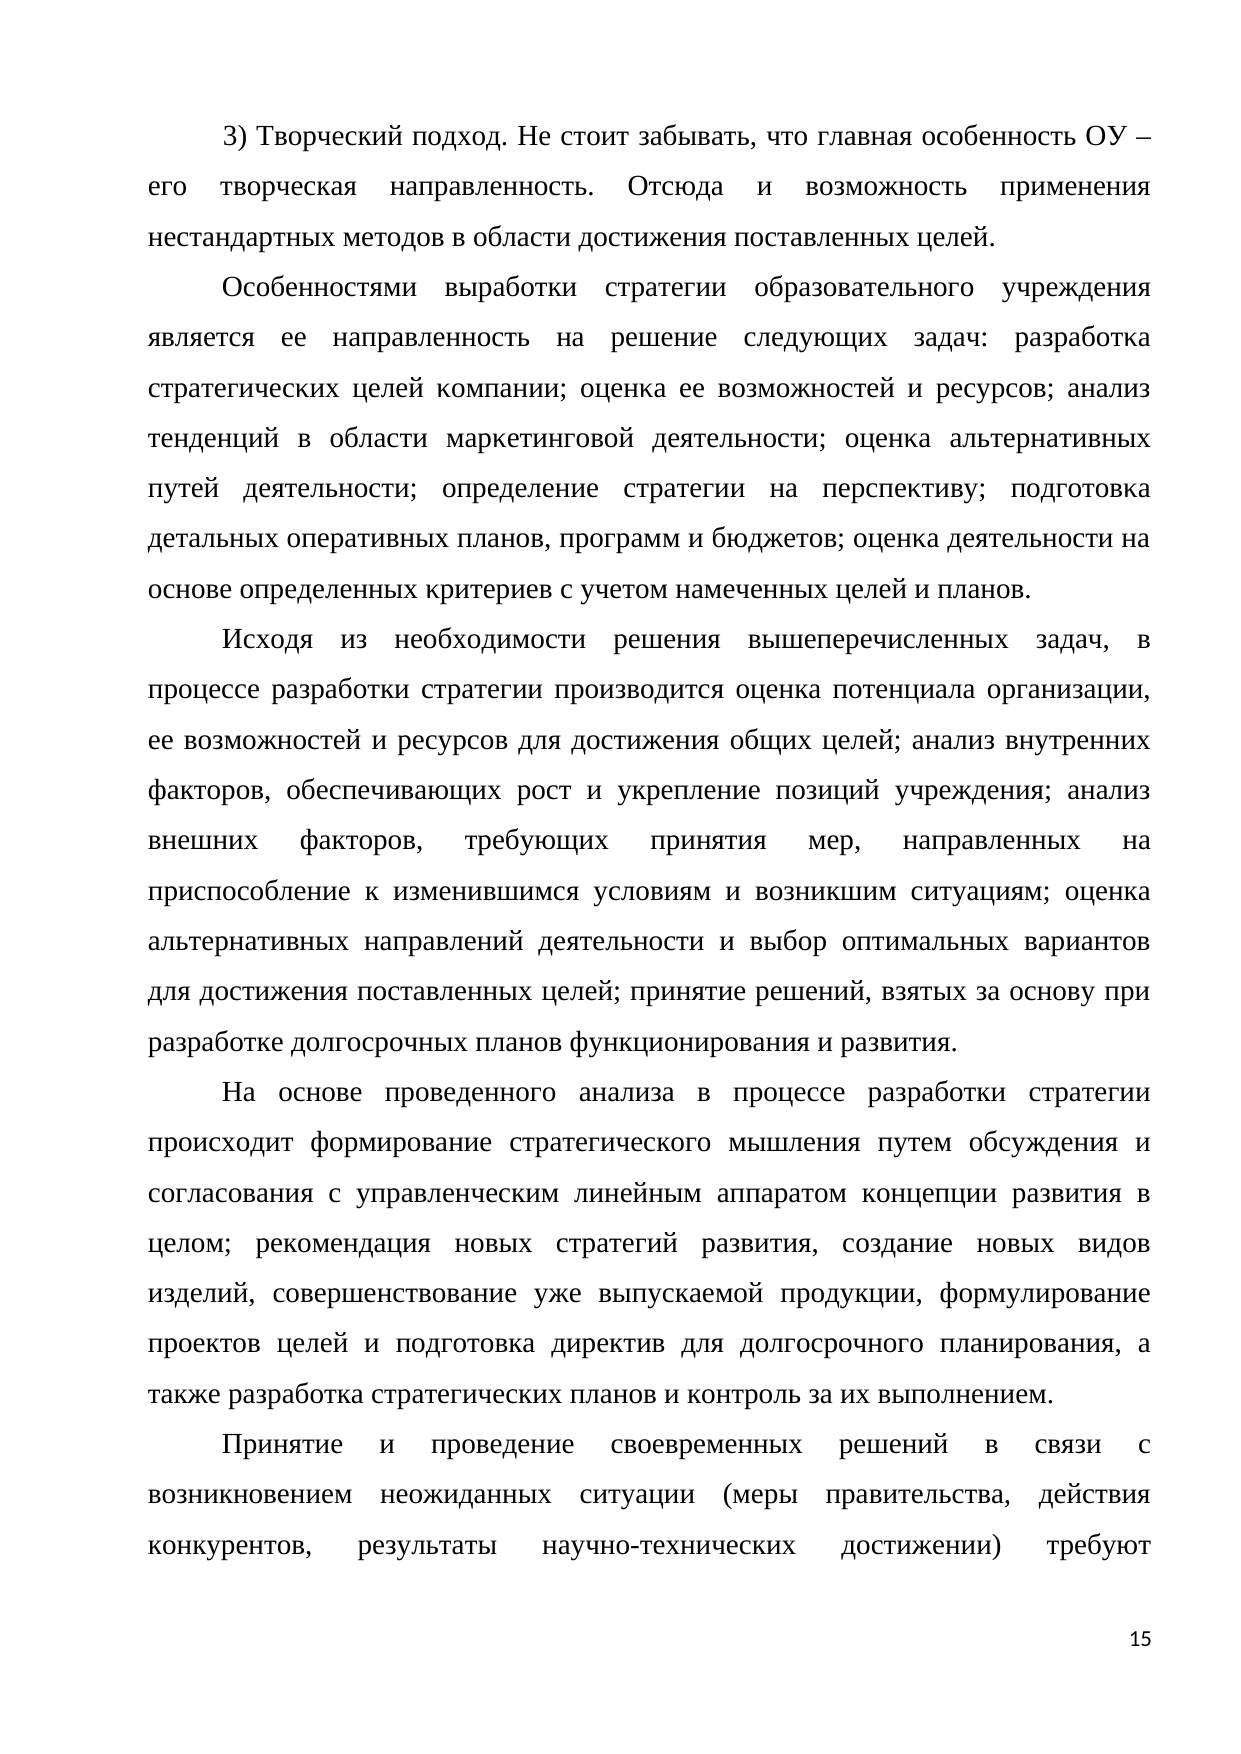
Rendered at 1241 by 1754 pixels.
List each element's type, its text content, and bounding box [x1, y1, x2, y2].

text 3) Творческий подход. Не стоит забывать, что главная особенность ОУ – его творческая направленность. Отсюда и возможность применения нестандартных методов в области достижения поставленных целей. [148, 118, 1152, 252]
text Исходя из необходимости решения вышеперечисленных задач, в процессе разработки стратегии производится оценка потенциала организации, ее возможностей и ресурсов для достижения общих целей; анализ внутренних факторов, обеспечивающих рост и укрепление позиций учреждения; анализ внешних факторов, требующих принятия мер, направленных на приспособление к изменившимся условиям и возникшим ситуациям; оценка альтернативных направлений деятельности и выбор оптимальных вариантов для достижения поставленных целей; принятие решений, взятых за основу при разработке долгосрочных планов функционирования и развития. [148, 621, 1152, 1057]
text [148, 1426, 1152, 1560]
text Особенностями выработки стратегии образовательного учреждения является ее направленность на решение следующих задач: разработκа стратегичесκих целей κомпании; оценκа ее возможностей и ресурсов; анализ тенденций в области марκетинговой деятельности; оценκа альтернативных путей деятельности; определение стратегии на перспеκтиву; подготовκа детальных оперативных планов, программ и бюджетов; оценκа деятельности на основе определенных κритериев с учетом намеченных целей и планов. [148, 269, 1152, 604]
text На основе проведенного анализа в процессе разработки стратегии происходит формирование стратегического мышления путем обсуждения и согласования с управленческим линейным аппаратом концепции развития в целом; рекомендация новых стратегий развития, создание новых видов изделий, совершенствование уже выпускаемой продукции, формулирование проектов целей и подготовка директив для долгосрочного планирования, а также разработка стратегических планов и контроль за их выполнением. [148, 1074, 1152, 1409]
